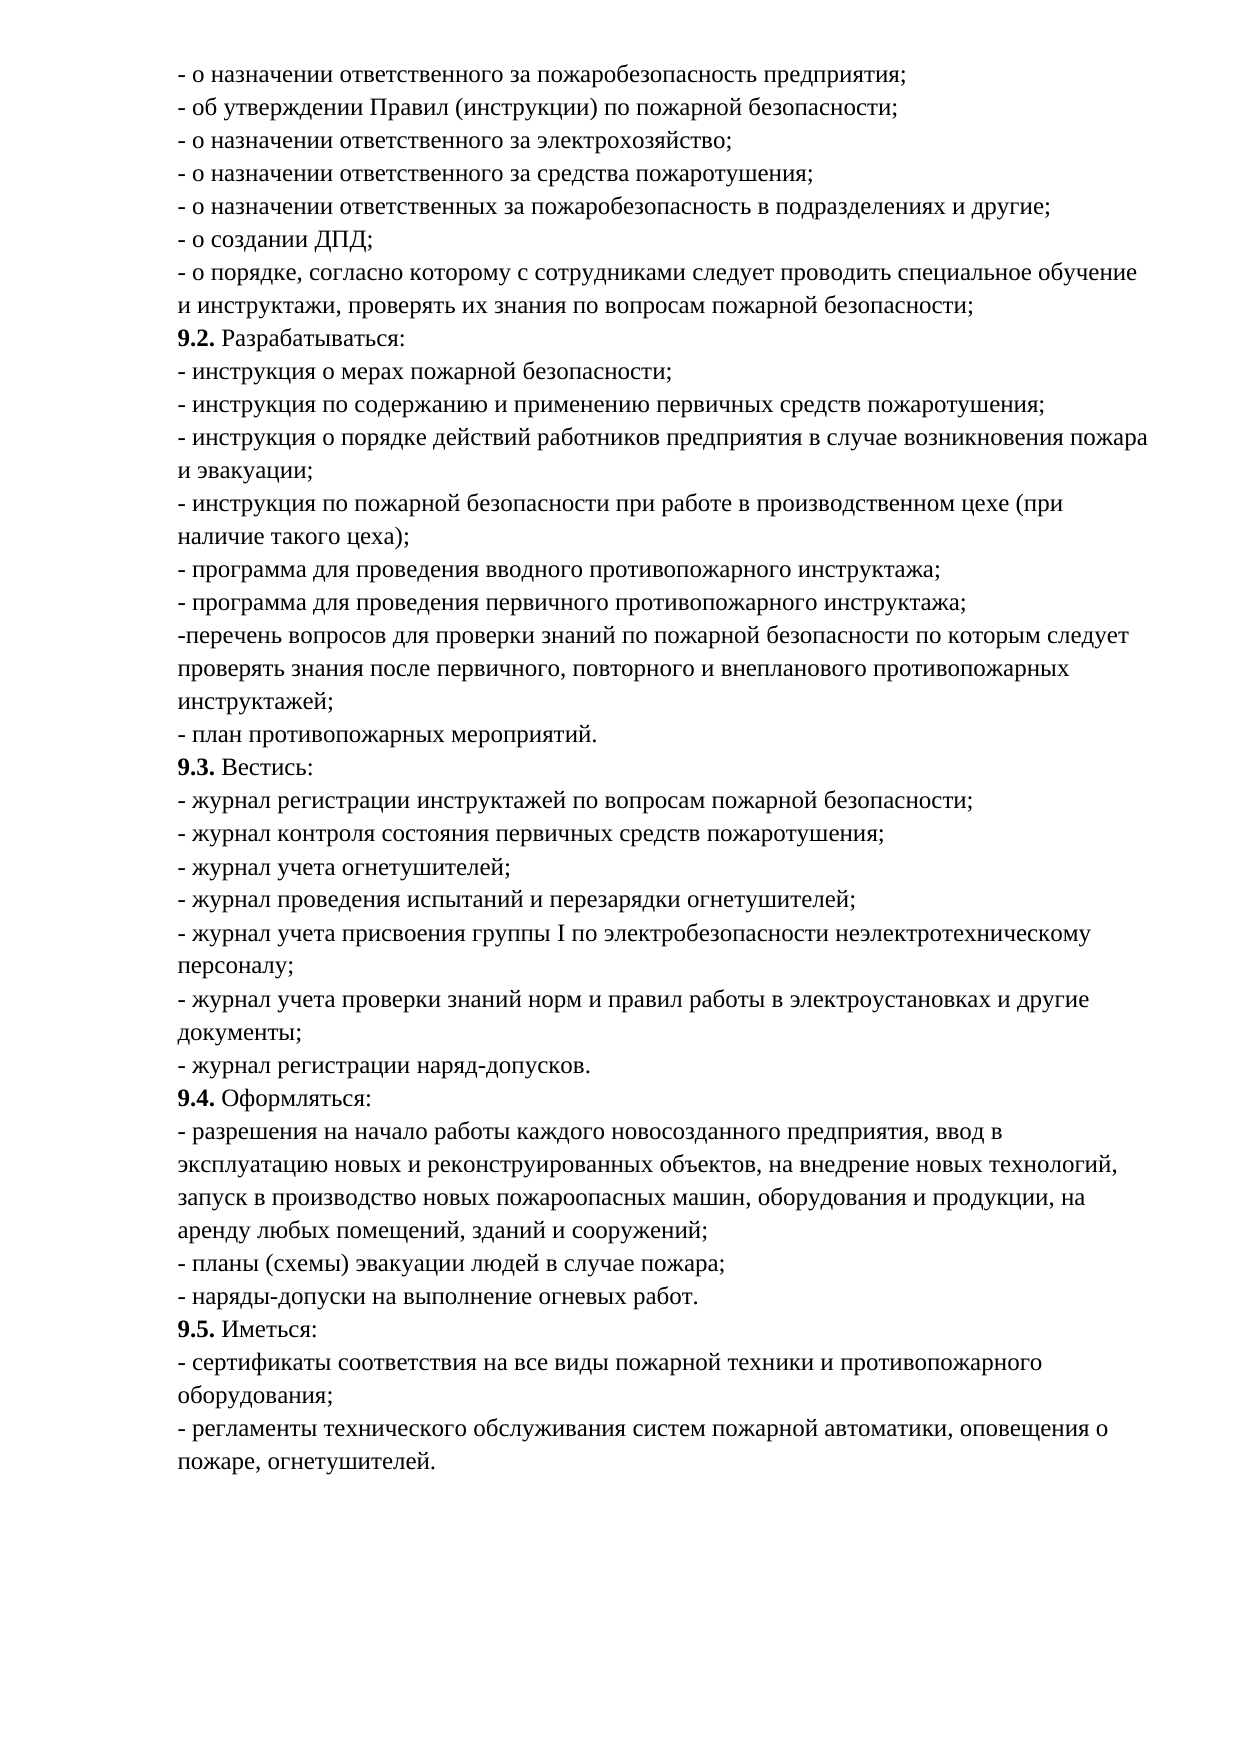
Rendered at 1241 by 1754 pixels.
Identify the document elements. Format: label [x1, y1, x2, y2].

text [177, 59, 1152, 1475]
